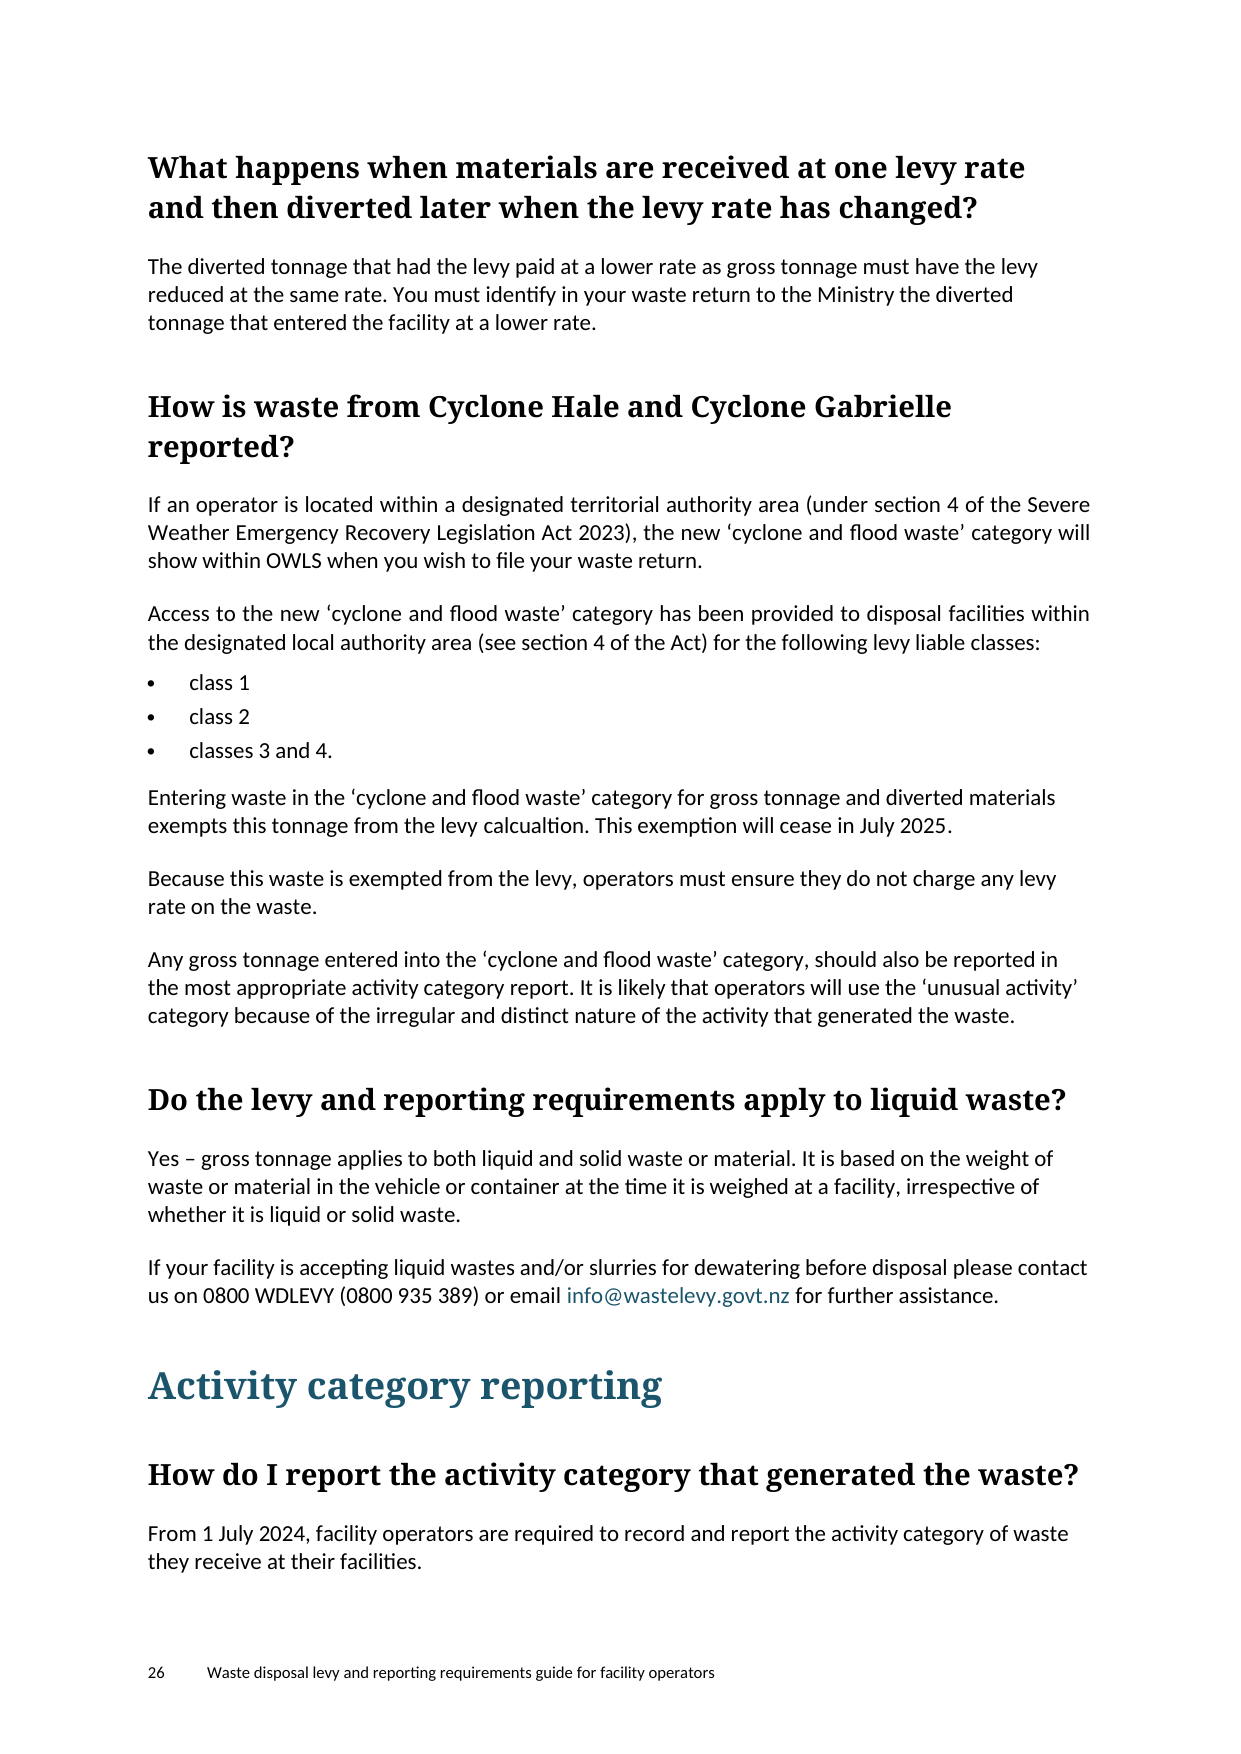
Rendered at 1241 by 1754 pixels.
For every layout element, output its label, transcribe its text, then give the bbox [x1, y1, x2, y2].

text Because this waste is exempted from the levy, operators must ensure they do not charge any levy rate on the waste. [148, 864, 1092, 921]
text If your facility is accepting liquid wastes and/or slurries for dewatering before disposal please contact us on 0800 WDLEVY (0800 935 389) or email info@wastelevy.govt.nz for further assistance. [148, 1253, 1092, 1309]
text Entering waste in the ‘cyclone and flood waste’ category for gross tonnage and diverted materials exempts this tonnage from the levy calcualtion. This exemption will cease in July 2025. [148, 783, 1092, 839]
text class 2 [148, 702, 1092, 730]
text How is waste from Cyclone Hale and Cyclone Gabrielle reported? [148, 386, 1092, 466]
text From 1 July 2024, facility operators are required to record and report the activity category of waste they receive at their facilities. [423, 1519, 1092, 1575]
subtitle Activity category reporting [148, 1359, 1092, 1410]
text Access to the new ‘cyclone and flood waste’ category has been provided to disposal facilities within the designated local authority area (see section 4 of the Act) for the following levy liable classes: [148, 599, 1092, 656]
subtitle How do I report the activity category that generated the waste? [148, 1454, 1092, 1494]
text If an operator is located within a designated territorial authority area (under section 4 of the Severe Weather Emergency Recovery Legislation Act 2023), the new ‘cyclone and flood waste’ category will show within OWLS when you wish to file your waste return. [148, 491, 1092, 574]
text Yes – gross tonnage applies to both liquid and solid waste or material. It is based on the weight of waste or material in the vehicle or container at the time it is weighed at a facility, irrespective of whether it is liquid or solid waste. [148, 1144, 1092, 1228]
text The diverted tonnage that had the levy paid at a lower rate as gross tonnage must have the levy reduced at the same rate. You must identify in your waste return to the Ministry the diverted tonnage that entered the facility at a lower rate. [148, 252, 1092, 336]
subtitle What happens when materials are received at one levy rate and then diverted later when the levy rate has changed? [148, 148, 1092, 227]
text classes 3 and 4. [148, 737, 1092, 765]
text class 1 [148, 668, 1092, 696]
text Any gross tonnage entered into the ‘cyclone and flood waste’ category, should also be reported in the most appropriate activity category report. It is likely that operators will use the ‘unusual activity’ category because of the irregular and distinct nature of the activity that generated the waste. [148, 946, 1092, 1029]
subtitle Do the levy and reporting requirements apply to liquid waste? [148, 1079, 1092, 1119]
